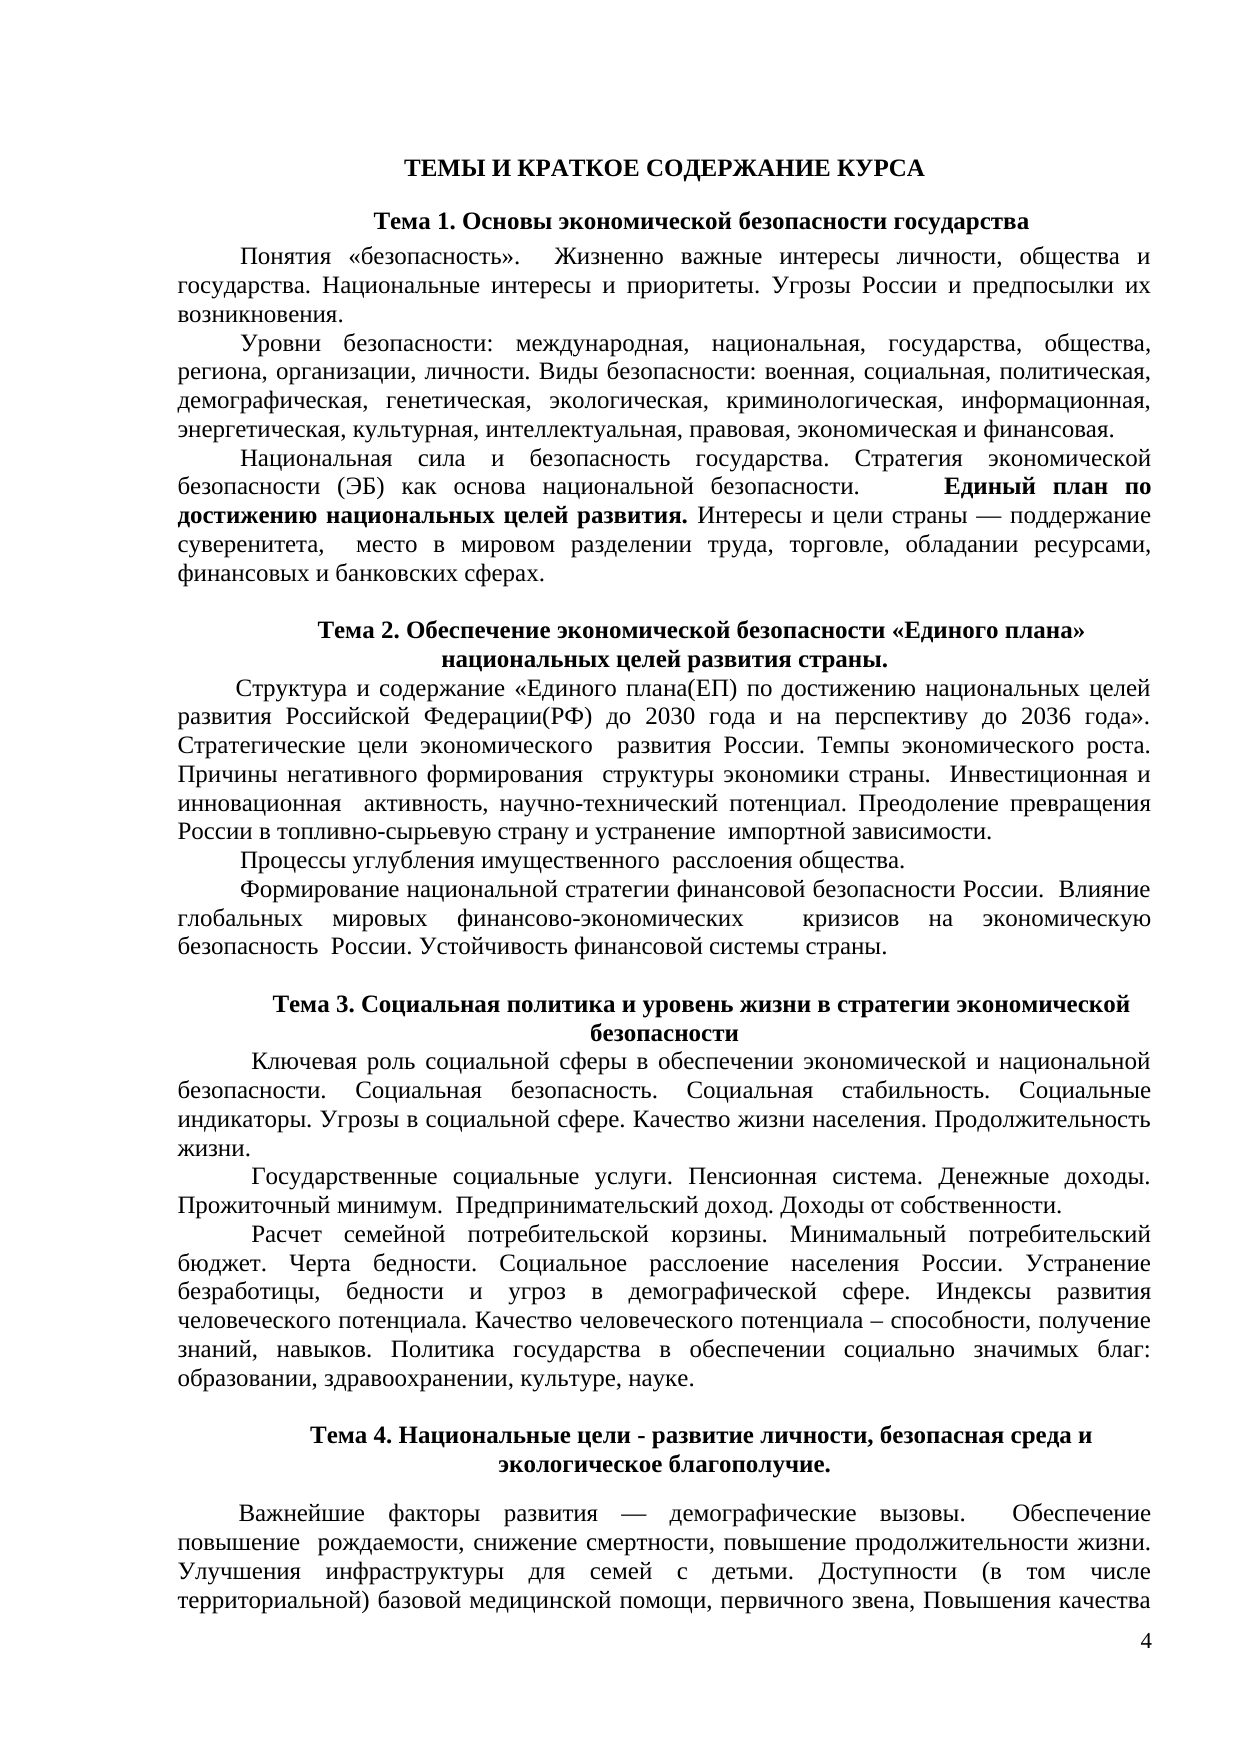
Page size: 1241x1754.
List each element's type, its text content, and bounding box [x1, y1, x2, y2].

text ТЕМЫ И КРАТКОЕ СОДЕРЖАНИЕ КУРСА [177, 153, 1152, 181]
subtitle Тема 1. Основы экономической безопасности государства [177, 206, 1152, 235]
text Процессы углубления имущественного расслоения общества. [177, 845, 1152, 874]
text Структура и содержание «Единого плана(ЕП) по достижению национальных целей развития Российской Федерации(РФ) до 2030 года и на перспективу до 2036 года». Стратегические цели экономического развития России. Темпы экономического роста. Причины негативного формирования структуры экономики страны. Инвестиционная и инновационная активность, научно-технический потенциал. Преодоление превращения России в топливно-сырьевую страну и устранение импортной зависимости. [177, 673, 1152, 845]
text Национальная сила и безопасность государства. Стратегия экономической безопасности (ЭБ) как основа национальной безопасности. Единый план по достижению национальных целей развития. Интересы и цели страны — поддержание суверенитета, место в мировом разделении труда, торговле, обладании ресурсами, финансовых и банковских сферах. [177, 443, 1152, 586]
text Тема 4. Национальные цели - развитие личности, безопасная среда и экологическое благополучие. [177, 1420, 1152, 1478]
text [177, 1498, 1152, 1613]
text Государственные социальные услуги. Пенсионная система. Денежные доходы. Прожиточный минимум. Предпринимательский доход. Доходы от собственности. [177, 1161, 1152, 1219]
text Формирование национальной стратегии финансовой безопасности России. Влияние глобальных мировых финансово-экономических кризисов на экономическую безопасность России. Устойчивость финансовой системы страны. [177, 874, 1152, 960]
text Ключевая роль социальной сферы в обеспечении экономической и национальной безопасности. Социальная безопасность. Социальная стабильность. Социальные индикаторы. Угрозы в социальной сфере. Качество жизни населения. Продолжительность жизни. [177, 1046, 1152, 1161]
text Расчет семейной потребительской корзины. Минимальный потребительский бюджет. Черта бедности. Социальное расслоение населения России. Устранение безработицы, бедности и угроз в демографической сфере. Индексы развития человеческого потенциала. Качество человеческого потенциала – способности, получение знаний, навыков. Политика государства в обеспечении социально значимых благ: образовании, здравоохранении, культуре, науке. [177, 1219, 1152, 1391]
text Тема 2. Обеспечение экономической безопасности «Единого плана» национальных целей развития страны. [177, 615, 1152, 673]
text Тема 3. Социальная политика и уровень жизни в стратегии экономической безопасности [177, 989, 1152, 1046]
text Уровни безопасности: международная, национальная, государства, общества, региона, организации, личности. Виды безопасности: военная, социальная, политическая, демографическая, генетическая, экологическая, криминологическая, информационная, энергетическая, культурная, интеллектуальная, правовая, экономическая и финансовая. [177, 328, 1152, 443]
text Понятия «безопасность». Жизненно важные интересы личности, общества и государства. Национальные интересы и приоритеты. Угрозы России и предпосылки их возникновения. [177, 241, 1152, 328]
